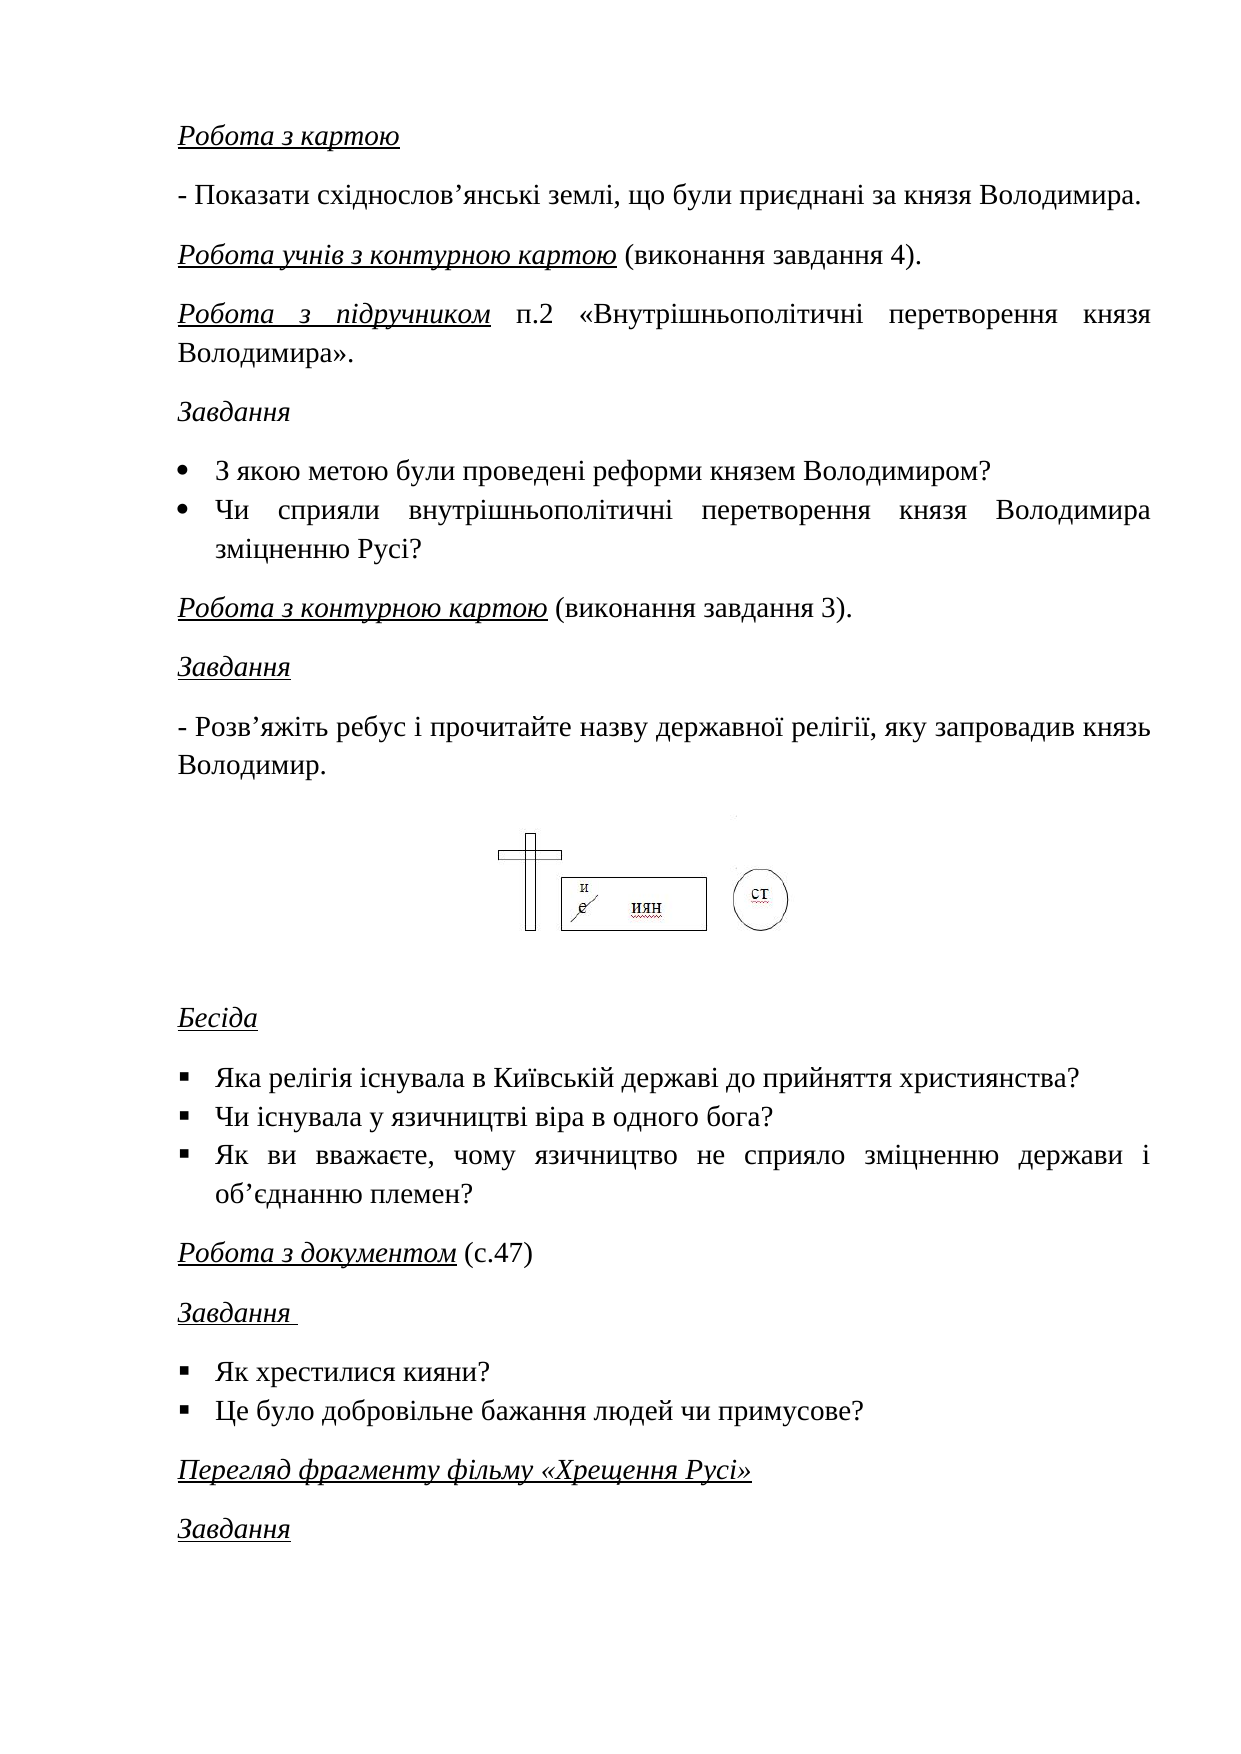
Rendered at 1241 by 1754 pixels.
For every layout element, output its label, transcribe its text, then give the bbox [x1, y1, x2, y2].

list Чи існувала у язичництві віра в одного бога? [177, 1099, 1152, 1132]
list Чи сприяли внутрішньополітичні перетворення князя Володимира зміцненню Русі? [177, 492, 1152, 564]
text Завдання [177, 649, 1152, 683]
text Завдання [177, 1295, 1152, 1328]
text Завдання [177, 1512, 1152, 1545]
list З якою метою були проведені реформи князем Володимиром? [177, 453, 1152, 487]
text Робота з картою [177, 118, 1152, 152]
list Як хрестилися кияни? [177, 1354, 1152, 1388]
list Це було добровільне бажання людей чи примусове? [177, 1393, 1152, 1426]
text Робота з контурною картою (виконання завдання 3). [177, 590, 1152, 624]
text Бесіда [177, 1001, 1152, 1034]
text - Розв’яжіть ребус і прочитайте назву державної релігії, яку запровадив князь Володимир. [177, 709, 1152, 781]
text Перегляд фрагменту фільму «Хрещення Русі» [177, 1452, 1152, 1486]
picture [468, 806, 861, 976]
text Робота учнів з контурною картою (виконання завдання 4). [177, 237, 1152, 270]
text Робота з підручником п.2 «Внутрішньополітичні перетворення князя Володимира». [177, 296, 1152, 368]
text Робота з документом (с.47) [177, 1235, 1152, 1269]
text - Показати східнослов’янські землі, що були приєднані за князя Володимира. [177, 177, 1152, 211]
list Яка релігія існувала в Київській державі до прийняття християнства? [177, 1060, 1152, 1094]
text Завдання [177, 394, 1152, 428]
list Як ви вважаєте, чому язичництво не сприяло зміцненню держави і об’єднанню племен? [177, 1137, 1152, 1209]
